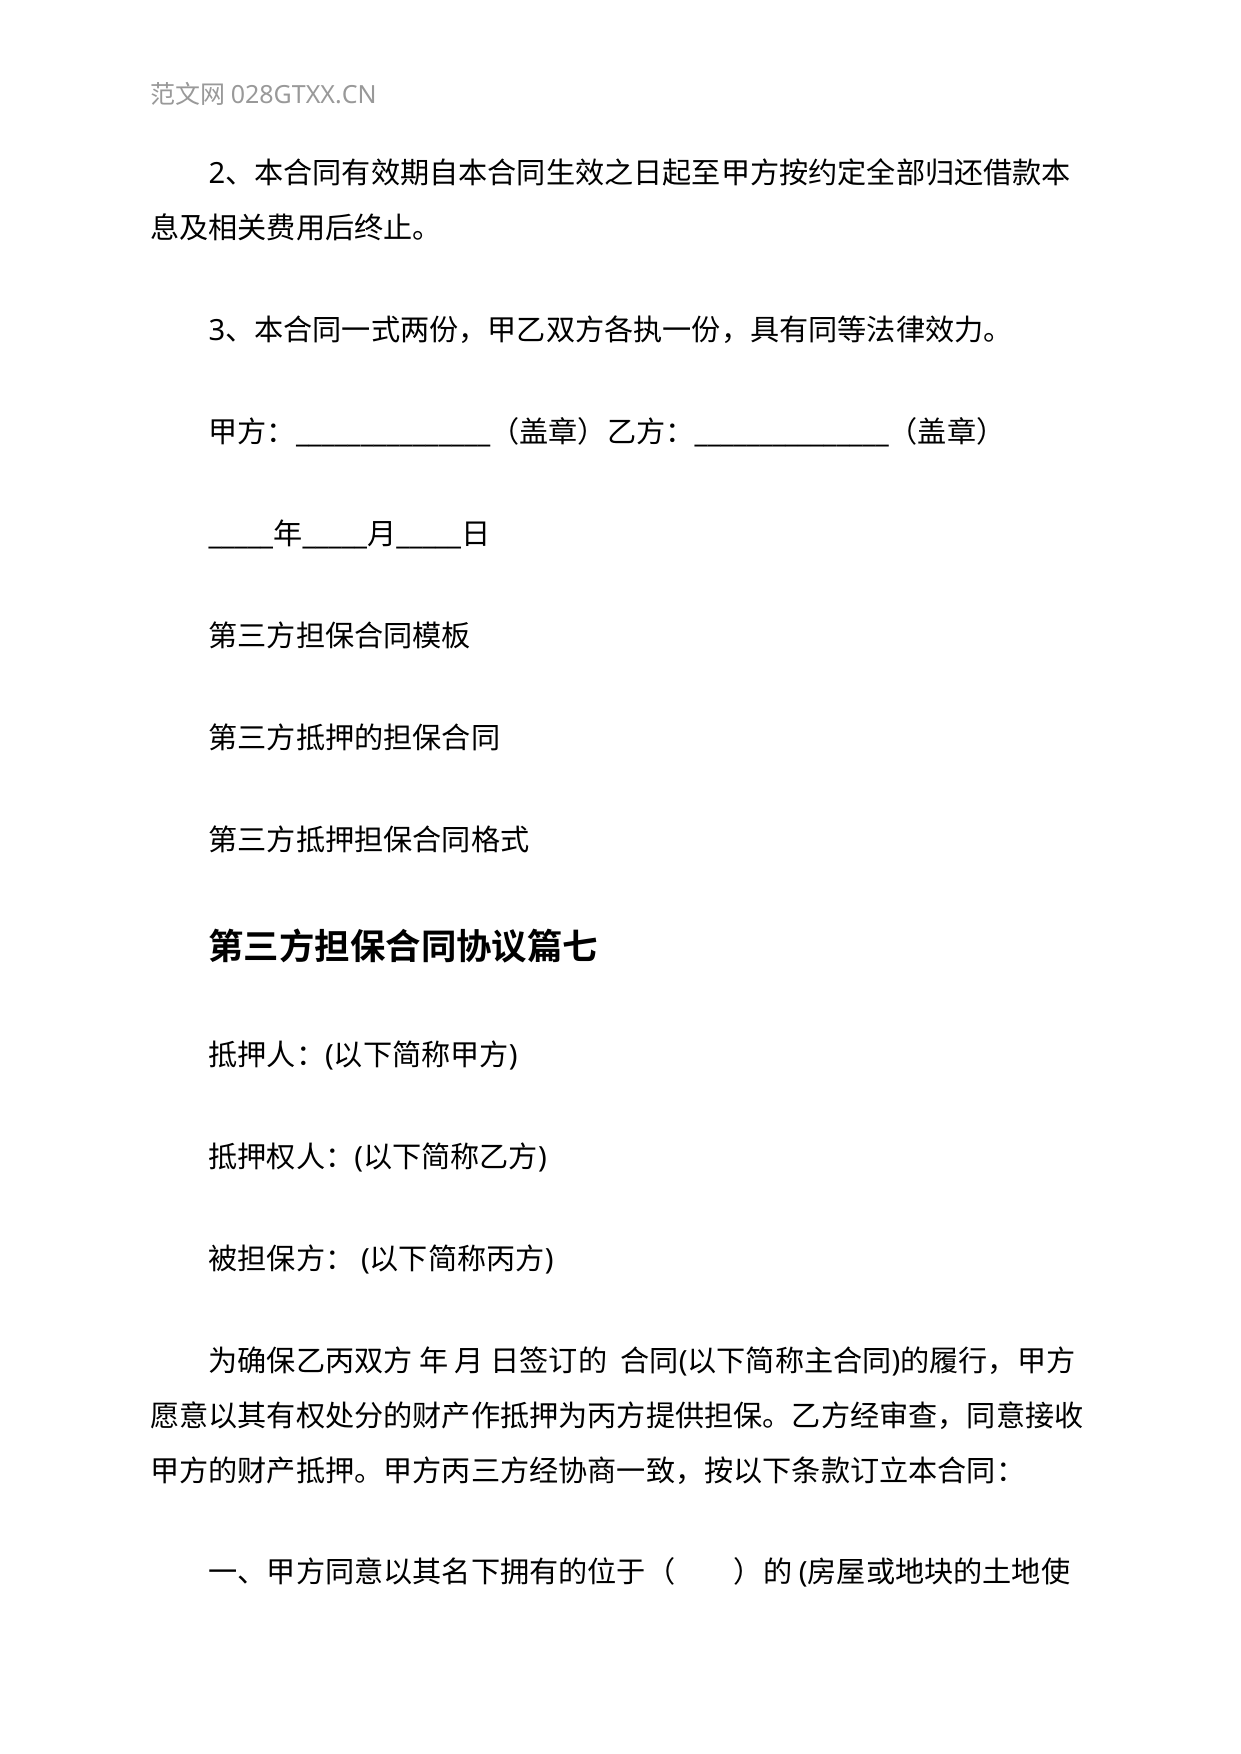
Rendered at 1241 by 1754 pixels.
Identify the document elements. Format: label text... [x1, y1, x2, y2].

text 第三方抵押担保合同格式 [150, 816, 1090, 858]
text 抵押权人：(以下简称乙方) [150, 1133, 1090, 1176]
text 被担保方： (以下简称丙方) [150, 1235, 1090, 1278]
text 第三方抵押的担保合同 [150, 714, 1090, 757]
text 第三方担保合同协议篇七 [150, 918, 1090, 969]
text 为确保乙丙双方 年 月 日签订的 合同(以下简称主合同)的履行，甲方愿意以其有权处分的财产作抵押为丙方提供担保。乙方经审查，同意接收甲方的财产抵押。甲方丙三方经协商一致，按以下条款订立本合同： [150, 1337, 1090, 1489]
text 抵押人：(以下简称甲方) [150, 1031, 1090, 1074]
text 2、本合同有效期自本合同生效之日起至甲方按约定全部归还借款本息及相关费用后终止。 [150, 150, 1090, 247]
text 甲方：_______________（盖章）乙方：_______________（盖章） [150, 409, 1090, 451]
text 第三方担保合同模板 [150, 613, 1090, 655]
text 3、本合同一式两份，甲乙双方各执一份，具有同等法律效力。 [150, 307, 1090, 349]
text _____年_____月_____日 [150, 511, 1090, 553]
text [150, 1549, 1090, 1591]
